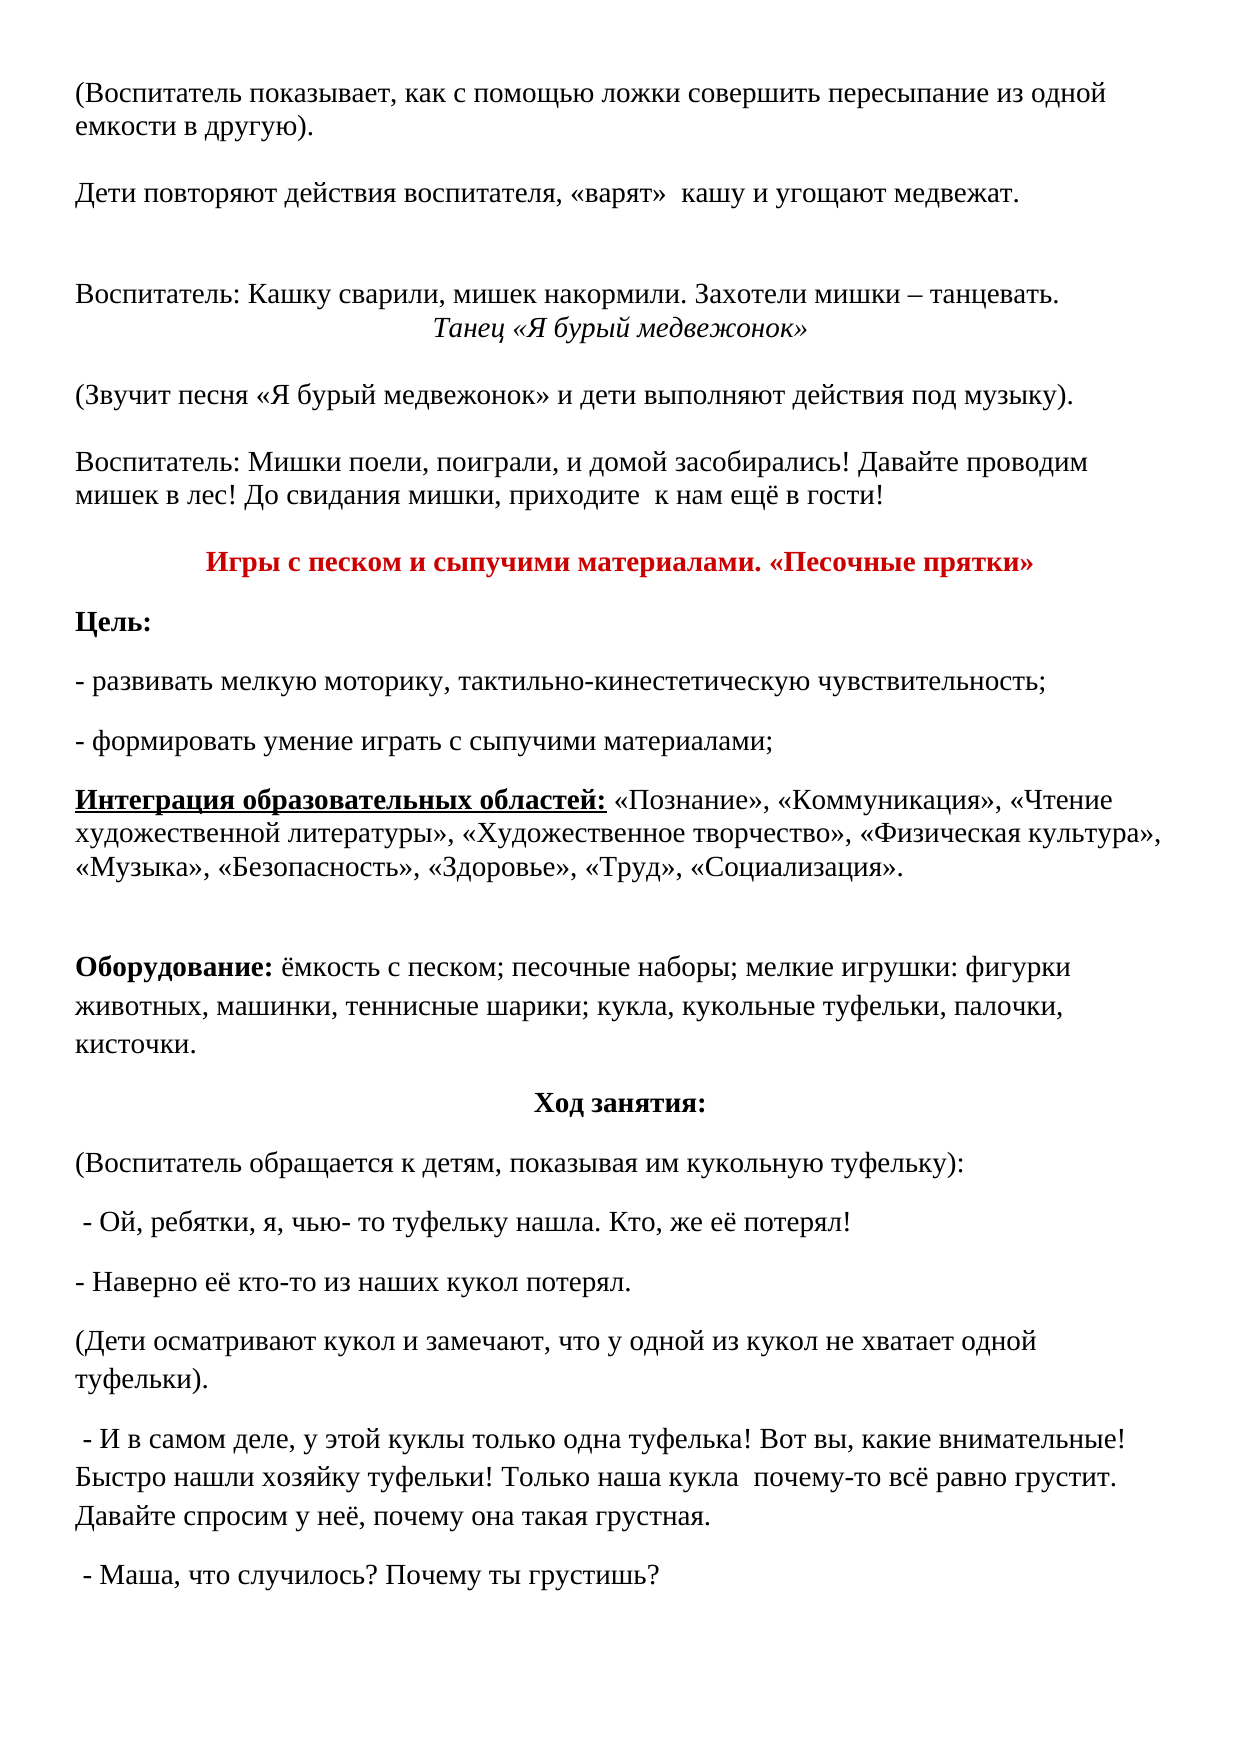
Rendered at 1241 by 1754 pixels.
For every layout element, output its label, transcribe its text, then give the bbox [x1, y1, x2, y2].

text - формировать умение играть с сыпучими материалами; [75, 723, 1165, 756]
text Ход занятия: [75, 1086, 1165, 1119]
text (Воспитатель показывает, как с помощью ложки совершить пересыпание из одной емкости в другую). [75, 75, 1165, 142]
text - Наверно её кто-то из наших кукол потерял. [75, 1264, 1165, 1297]
text - Ой, ребятки, я, чью- то туфельку нашла. Кто, же её потерял! [75, 1204, 1165, 1238]
text Воспитатель: Мишки поели, поиграли, и домой засобирались! Давайте проводим мишек в лес! До свидания мишки, приходите к нам ещё в гости! [75, 444, 1165, 511]
text (Воспитатель обращается к детям, показывая им кукольную туфельку): [75, 1145, 1165, 1178]
text Игры с песком и сыпучими материалами. «Песочные прятки» [75, 544, 1165, 578]
text (Дети осматривают кукол и замечают, что у одной из кукол не хватает одной туфельки). [75, 1323, 1165, 1395]
text Интеграция образовательных областей: «Познание», «Коммуникация», «Чтение художественной литературы», «Художественное творчество», «Физическая культура», «Музыка», «Безопасность», «Здоровье», «Труд», «Социализация». [75, 782, 1165, 883]
text Воспитатель: Кашку сварили, мишек накормили. Захотели мишки – танцевать. [75, 276, 1165, 310]
text Оборудование: ёмкость с песком; песочные наборы; мелкие игрушки: фигурки животных, машинки, теннисные шарики; кукла, кукольные туфельки, палочки, кисточки. [75, 949, 1165, 1060]
text Танец «Я бурый медвежонок» [75, 310, 1165, 343]
text (Звучит песня «Я бурый медвежонок» и дети выполняют действия под музыку). [75, 377, 1165, 410]
text Цель: [75, 604, 1165, 637]
text Дети повторяют действия воспитателя, «варят» кашу и угощают медвежат. [75, 176, 1165, 209]
text - Маша, что случилось? Почему ты грустишь? [75, 1557, 1165, 1591]
text - развивать мелкую моторику, тактильно-кинестетическую чувствительность; [75, 663, 1165, 697]
text - И в самом деле, у этой куклы только одна туфелька! Вот вы, какие внимательные! Быстро нашли хозяйку туфельки! Только наша кукла почему-то всё равно грустит. Давайте спросим у неё, почему она такая грустная. [75, 1421, 1165, 1532]
